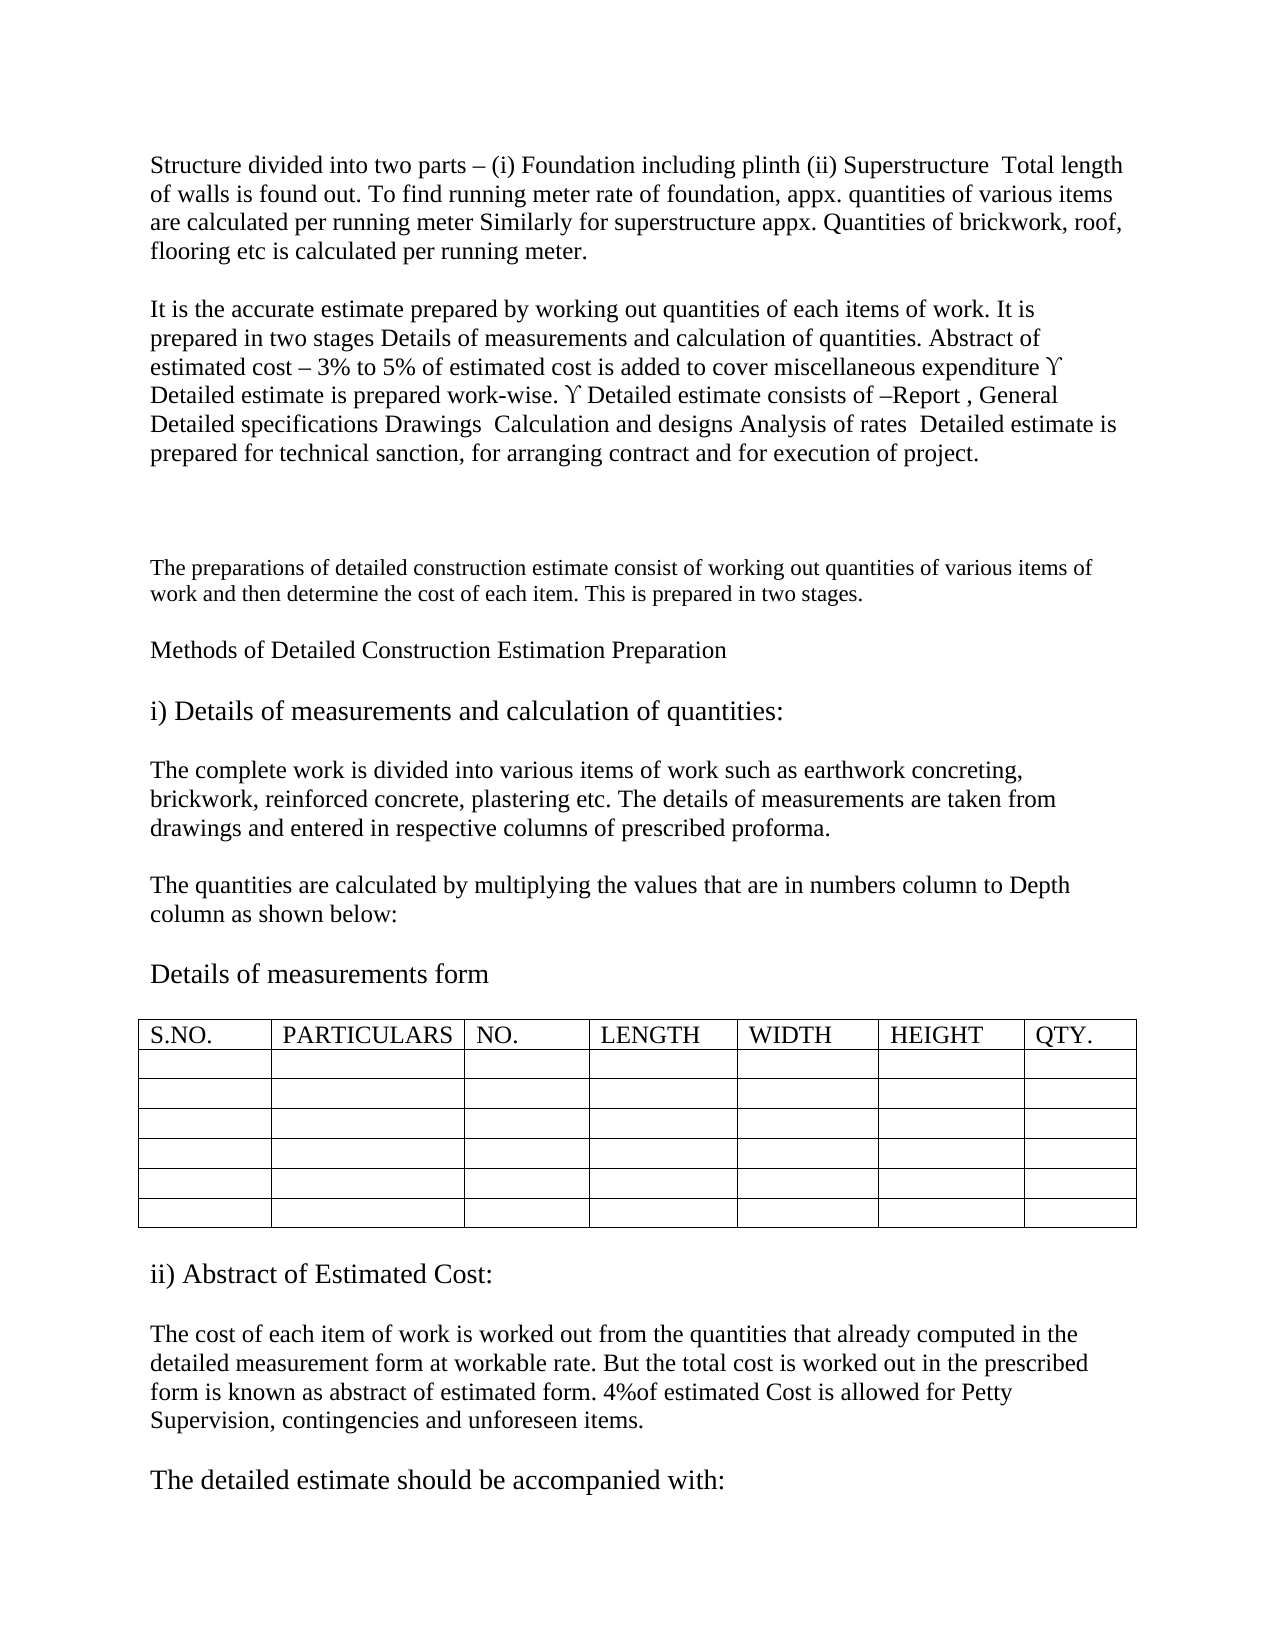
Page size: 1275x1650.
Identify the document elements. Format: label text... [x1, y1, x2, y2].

table_cell [590, 1050, 737, 1078]
table_cell [465, 1079, 589, 1108]
table_cell [272, 1199, 464, 1227]
table_cell [1025, 1199, 1136, 1227]
subtitle ii) Abstract of Estimated Cost: [150, 1257, 1125, 1290]
table_cell [1025, 1169, 1136, 1197]
table_cell [590, 1139, 737, 1168]
table_cell [879, 1199, 1024, 1227]
table_cell [738, 1169, 878, 1197]
table_cell [590, 1079, 737, 1108]
table_header LENGTH [590, 1020, 737, 1048]
subtitle The detailed estimate should be accompanied with: [150, 1463, 1125, 1496]
table_cell [272, 1169, 464, 1197]
table_header HEIGHT [879, 1020, 1024, 1048]
table_cell [139, 1139, 271, 1168]
table_cell [738, 1139, 878, 1168]
table_cell [879, 1109, 1024, 1138]
table_cell [465, 1169, 589, 1197]
table_cell [139, 1109, 271, 1138]
table_cell [590, 1169, 737, 1197]
table_cell [738, 1109, 878, 1138]
table_cell [590, 1109, 737, 1138]
text The cost of each item of work is worked out from the quantities that already computed in the detailed measurement form at workable rate. But the total cost is worked out in the prescribed form is known as abstract of estimated form. 4%of estimated Cost is allowed for Petty Supervision, contingencies and unforeseen items. [150, 1319, 1125, 1434]
table_header WIDTH [738, 1020, 878, 1048]
table_cell [1025, 1139, 1136, 1168]
text Methods of Detailed Construction Estimation Preparation [150, 636, 1125, 664]
table_cell [879, 1169, 1024, 1197]
table_header QTY. [1025, 1020, 1136, 1048]
table_header NO. [465, 1020, 589, 1048]
text The preparations of detailed construction estimate consist of working out quantities of various items of work and then determine the cost of each item. This is prepared in two stages. [150, 554, 1125, 606]
table_cell [465, 1139, 589, 1168]
table_cell [139, 1199, 271, 1227]
table_cell [738, 1079, 878, 1108]
table_cell [590, 1199, 737, 1227]
table_header PARTICULARS [272, 1020, 464, 1048]
text The complete work is divided into various items of work such as earthwork concreting, brickwork, reinforced concrete, plastering etc. The details of measurements are taken from drawings and entered in respective columns of prescribed proforma. [150, 755, 1125, 841]
table_cell [465, 1199, 589, 1227]
table_header S.NO. [139, 1020, 271, 1048]
table_cell [465, 1109, 589, 1138]
text i) Details of measurements and calculation of quantities: [150, 693, 1125, 726]
text Details of measurements form [150, 957, 1125, 989]
table_cell [139, 1169, 271, 1197]
table_cell [1025, 1109, 1136, 1138]
table_cell [1025, 1050, 1136, 1078]
table_cell [879, 1050, 1024, 1078]
table_cell [465, 1050, 589, 1078]
table_cell [272, 1079, 464, 1108]
text Structure divided into two parts – (i) Foundation including plinth (ii) Superstructure Total length of walls is found out. To find running meter rate of foundation, appx. quantities of various items are calculated per running meter Similarly for superstructure appx. Quantities of brickwork, roof, flooring etc is calculated per running meter. [150, 150, 1125, 265]
text The quantities are calculated by multiplying the values that are in numbers column to Depth column as shown below: [150, 871, 1125, 928]
table_cell [272, 1139, 464, 1168]
table_cell [272, 1109, 464, 1138]
table_cell [272, 1050, 464, 1078]
text It is the accurate estimate prepared by working out quantities of each items of work. It is prepared in two stages Details of measurements and calculation of quantities. Abstract of estimated cost – 3% to 5% of estimated cost is added to cover miscellaneous expenditure Detailed estimate is prepared work-wise. Detailed estimate consists of –Report , General Detailed specifications Drawings Calculation and designs Analysis of rates Detailed estimate is prepared for technical sanction, for arranging contract and for execution of project. [150, 294, 1125, 467]
table_cell [1025, 1079, 1136, 1108]
table_cell [879, 1139, 1024, 1168]
table_cell [879, 1079, 1024, 1108]
table_cell [738, 1050, 878, 1078]
table_cell [139, 1050, 271, 1078]
table_cell [139, 1079, 271, 1108]
table_cell [738, 1199, 878, 1227]
